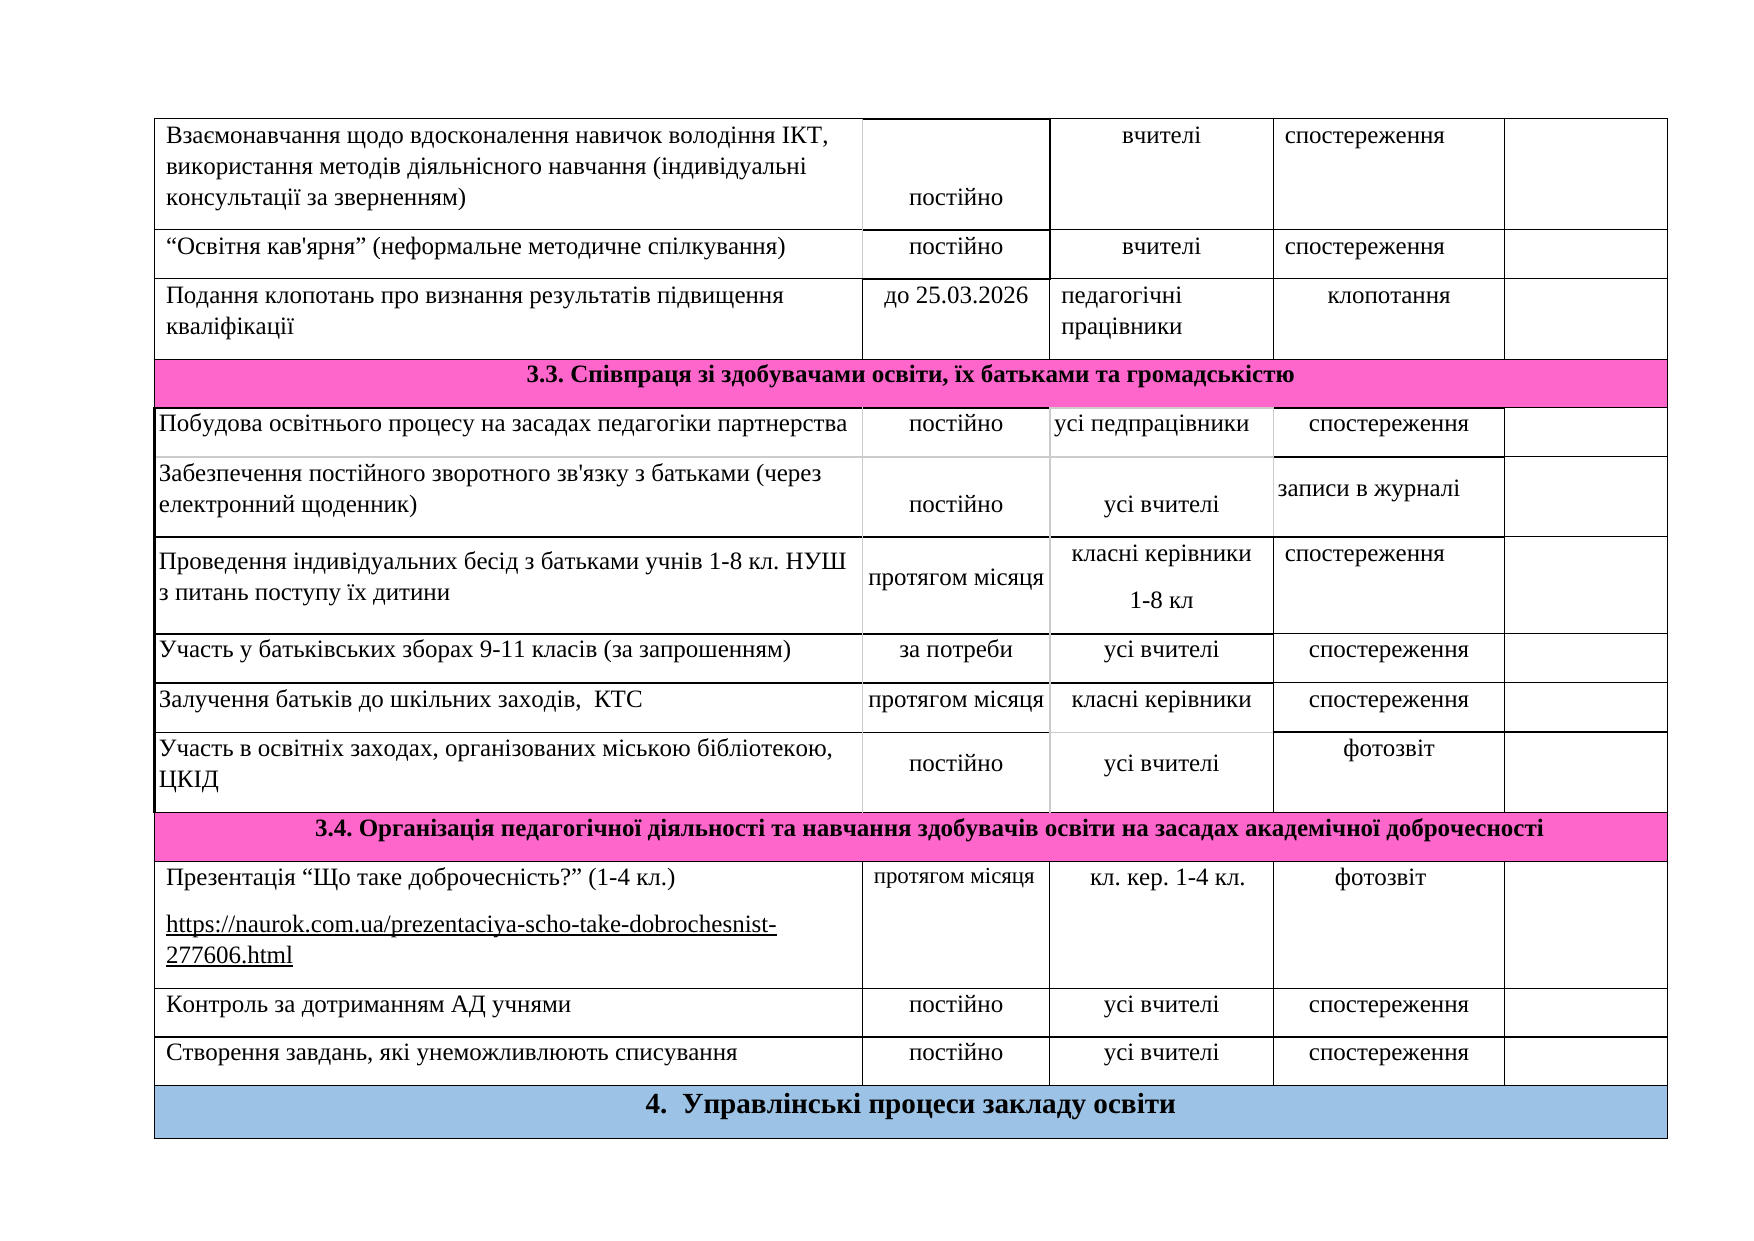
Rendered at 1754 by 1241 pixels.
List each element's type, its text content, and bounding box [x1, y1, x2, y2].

table_cell [1505, 989, 1667, 1036]
table_cell спостереження [1274, 538, 1504, 633]
table_cell спостереження [1274, 989, 1504, 1036]
table_cell Забезпечення постійного зворотного зв'язку з батьками (через електронний щоденник) [156, 458, 862, 536]
table_cell Створення завдань, які унеможливлюють списування [155, 1038, 862, 1085]
table_cell “Освітня кав'ярня” (неформальне методичне спілкування) [155, 230, 862, 278]
table_cell усі педпрацівники [1051, 409, 1273, 456]
table_cell педагогічні працівники [1050, 279, 1273, 358]
table_cell фотозвіт [1274, 733, 1504, 812]
table_cell спостереження [1274, 230, 1504, 278]
table_cell Участь у батьківських зборах 9-11 класів (за запрошенням) [156, 635, 862, 682]
table_cell протягом місяця [863, 862, 1049, 988]
table_cell [1505, 119, 1667, 229]
table_cell Проведення індивідуальних бесід з батьками учнів 1-8 кл. НУШ з питань поступу їх дитини [156, 538, 862, 633]
table_cell [1505, 457, 1667, 536]
table_cell 4. Управлінські процеси закладу освіти [155, 1086, 1667, 1138]
table_cell [1505, 733, 1667, 812]
table_cell клопотання [1274, 279, 1504, 358]
table_cell спостереження [1274, 409, 1504, 456]
table_cell усі вчителі [1051, 458, 1273, 536]
table_cell [1505, 537, 1667, 633]
table_cell Взаємонавчання щодо вдосконалення навичок володіння ІКТ, використання методів діяльнісного навчання (індивідуальні консультації за зверненням) [155, 119, 862, 229]
table_cell усі вчителі [1051, 733, 1273, 812]
table_cell спостереження [1274, 634, 1504, 682]
table_cell спостереження [1274, 119, 1504, 229]
table_cell до 25.03.2026 [863, 280, 1049, 358]
table_cell постійно [863, 231, 1049, 278]
table_cell Участь в освітніх заходах, організованих міською бібліотекою, ЦКІД [156, 733, 862, 812]
table_cell спостереження [1274, 683, 1504, 731]
table_cell Побудова освітнього процесу на засадах педагогіки партнерства [156, 409, 862, 456]
table_cell постійно [863, 1038, 1049, 1085]
table_cell постійно [863, 409, 1049, 456]
table_cell класні керівники [1051, 684, 1273, 731]
table_cell протягом місяця [863, 538, 1049, 633]
table_cell класні керівники 1-8 кл [1051, 538, 1273, 633]
table_cell [1505, 862, 1667, 988]
table_cell вчителі [1051, 119, 1273, 229]
table_cell постійно [863, 458, 1049, 536]
table_cell Презентація “Що таке доброчесність?” (1-4 кл.) https://naurok.com.ua/prezentaciya-scho-take-dobrochesnist-277606.html [155, 862, 862, 988]
table_cell 3.4. Організація педагогічної діяльності та навчання здобувачів освіти на засадах академічної доброчесності [155, 813, 1667, 861]
table_cell спостереження [1274, 1038, 1504, 1085]
table_cell усі вчителі [1050, 989, 1273, 1036]
table_cell 3.3. Співпраця зі здобувачами освіти, їх батьками та громадськістю [155, 360, 1667, 407]
table_cell усі вчителі [1051, 635, 1273, 682]
table_cell записи в журналі [1274, 458, 1504, 536]
table_cell постійно [863, 733, 1049, 812]
table_cell постійно [863, 120, 1049, 229]
table_cell кл. кер. 1-4 кл. [1050, 862, 1273, 988]
table_cell [1505, 279, 1667, 358]
table_cell постійно [863, 989, 1049, 1036]
table_cell усі вчителі [1050, 1038, 1273, 1085]
table_cell за потреби [863, 635, 1049, 682]
table_cell протягом місяця [863, 684, 1049, 731]
table_cell фотозвіт [1274, 862, 1504, 988]
table_cell вчителі [1051, 230, 1273, 278]
table_cell [1505, 683, 1667, 731]
table_cell Залучення батьків до шкільних заходів, КТС [156, 684, 862, 731]
table_cell [1505, 230, 1667, 278]
table_cell [1505, 634, 1667, 682]
table_cell [1505, 1038, 1667, 1085]
table_cell Контроль за дотриманням АД учнями [155, 989, 862, 1036]
table_cell Подання клопотань про визнання результатів підвищення кваліфікації [155, 279, 862, 358]
table_cell [1505, 408, 1667, 456]
